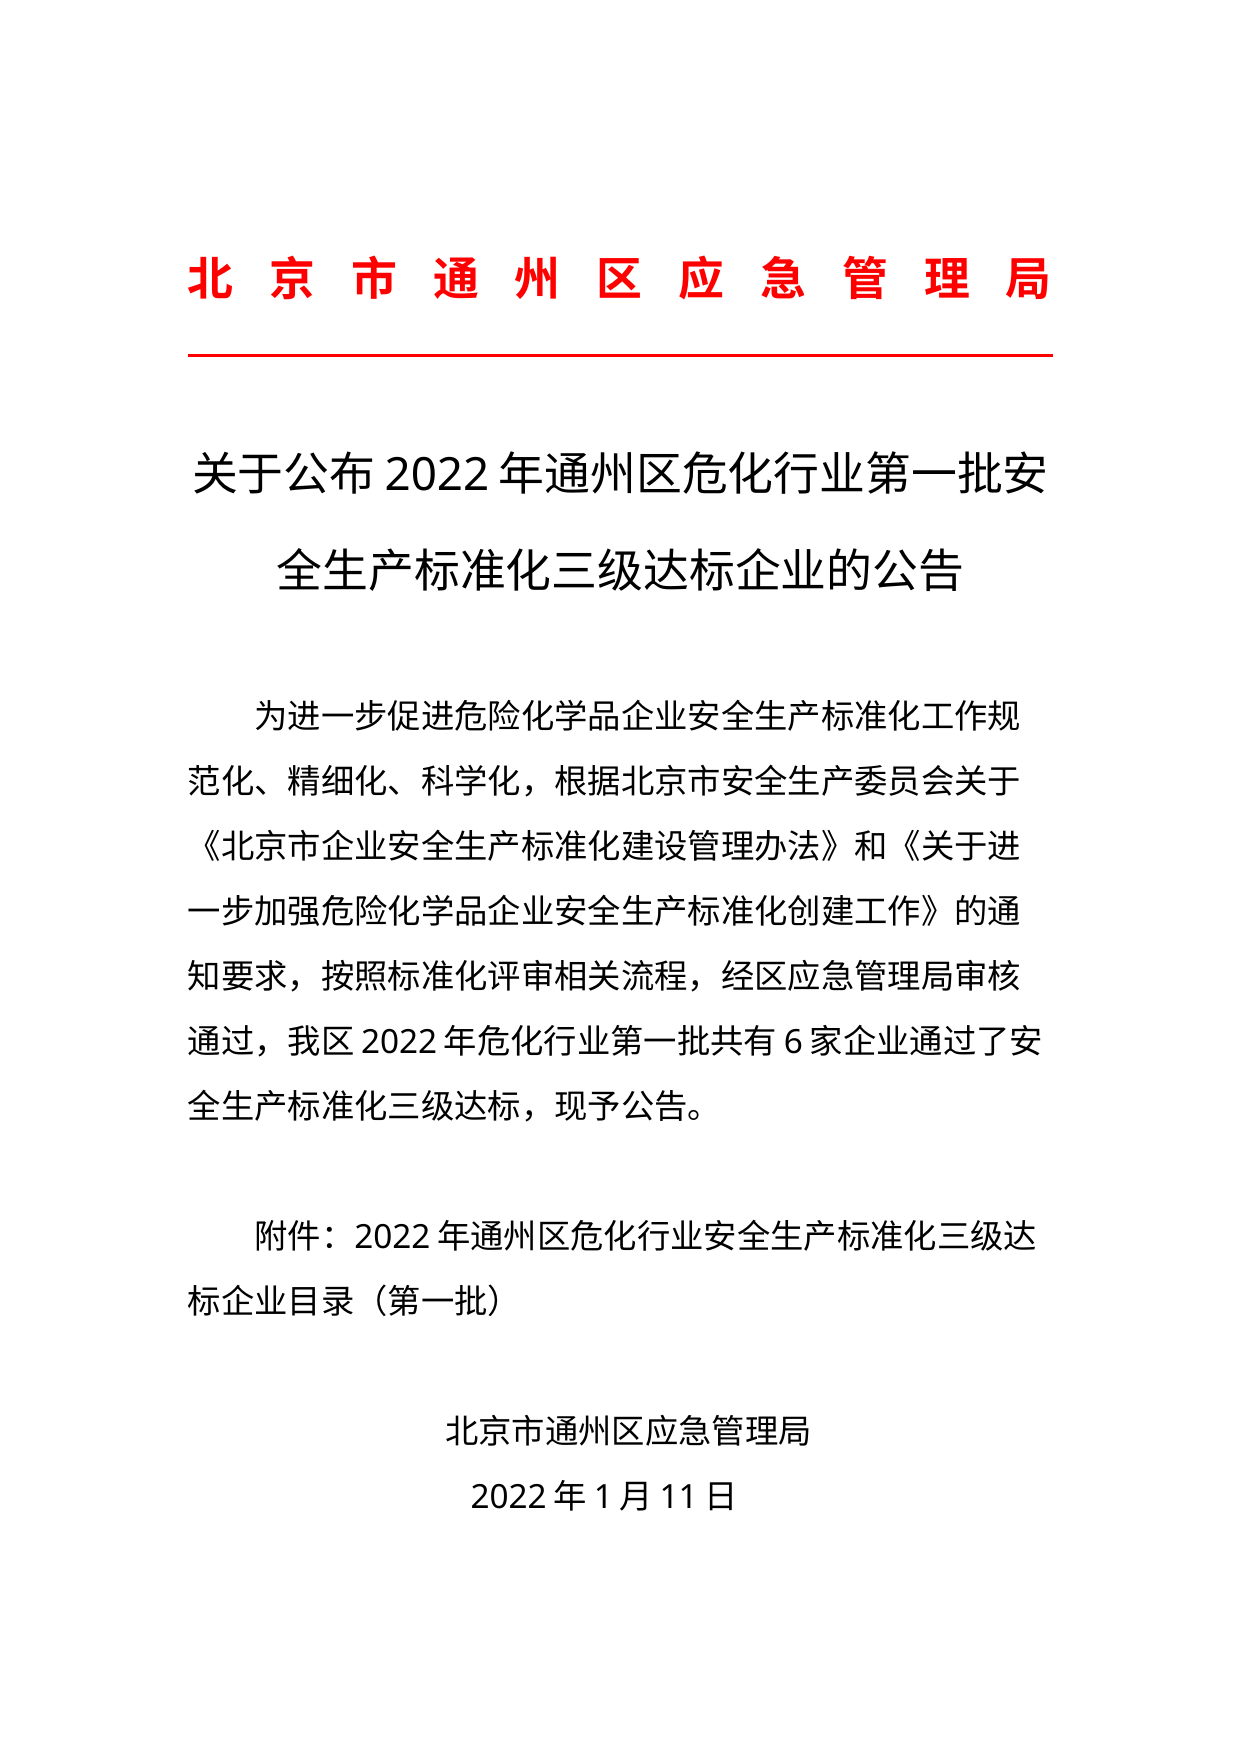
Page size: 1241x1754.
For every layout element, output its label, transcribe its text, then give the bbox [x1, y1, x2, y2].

text 附件：2022年通州区危化行业安全生产标准化三级达标企业目录（第一批） [187, 1202, 1053, 1332]
text 为进一步促进危险化学品企业安全生产标准化工作规范化、精细化、科学化，根据北京市安全生产委员会关于《北京市企业安全生产标准化建设管理办法》和《关于进一步加强危险化学品企业安全生产标准化创建工作》的通知要求，按照标准化评审相关流程，经区应急管理局审核通过，我区2022年危化行业第一批共有6家企业通过了安全生产标准化三级达标，现予公告。 [187, 682, 1053, 1137]
text 2022年1月11日 [187, 1462, 1053, 1527]
text 北京市通州区应急管理局 [187, 1397, 1053, 1462]
text 北京市通州区应急管理局 [187, 227, 1053, 357]
text 关于公布2022年通州区危化行业第一批安全生产标准化三级达标企业的公告 [187, 422, 1053, 617]
